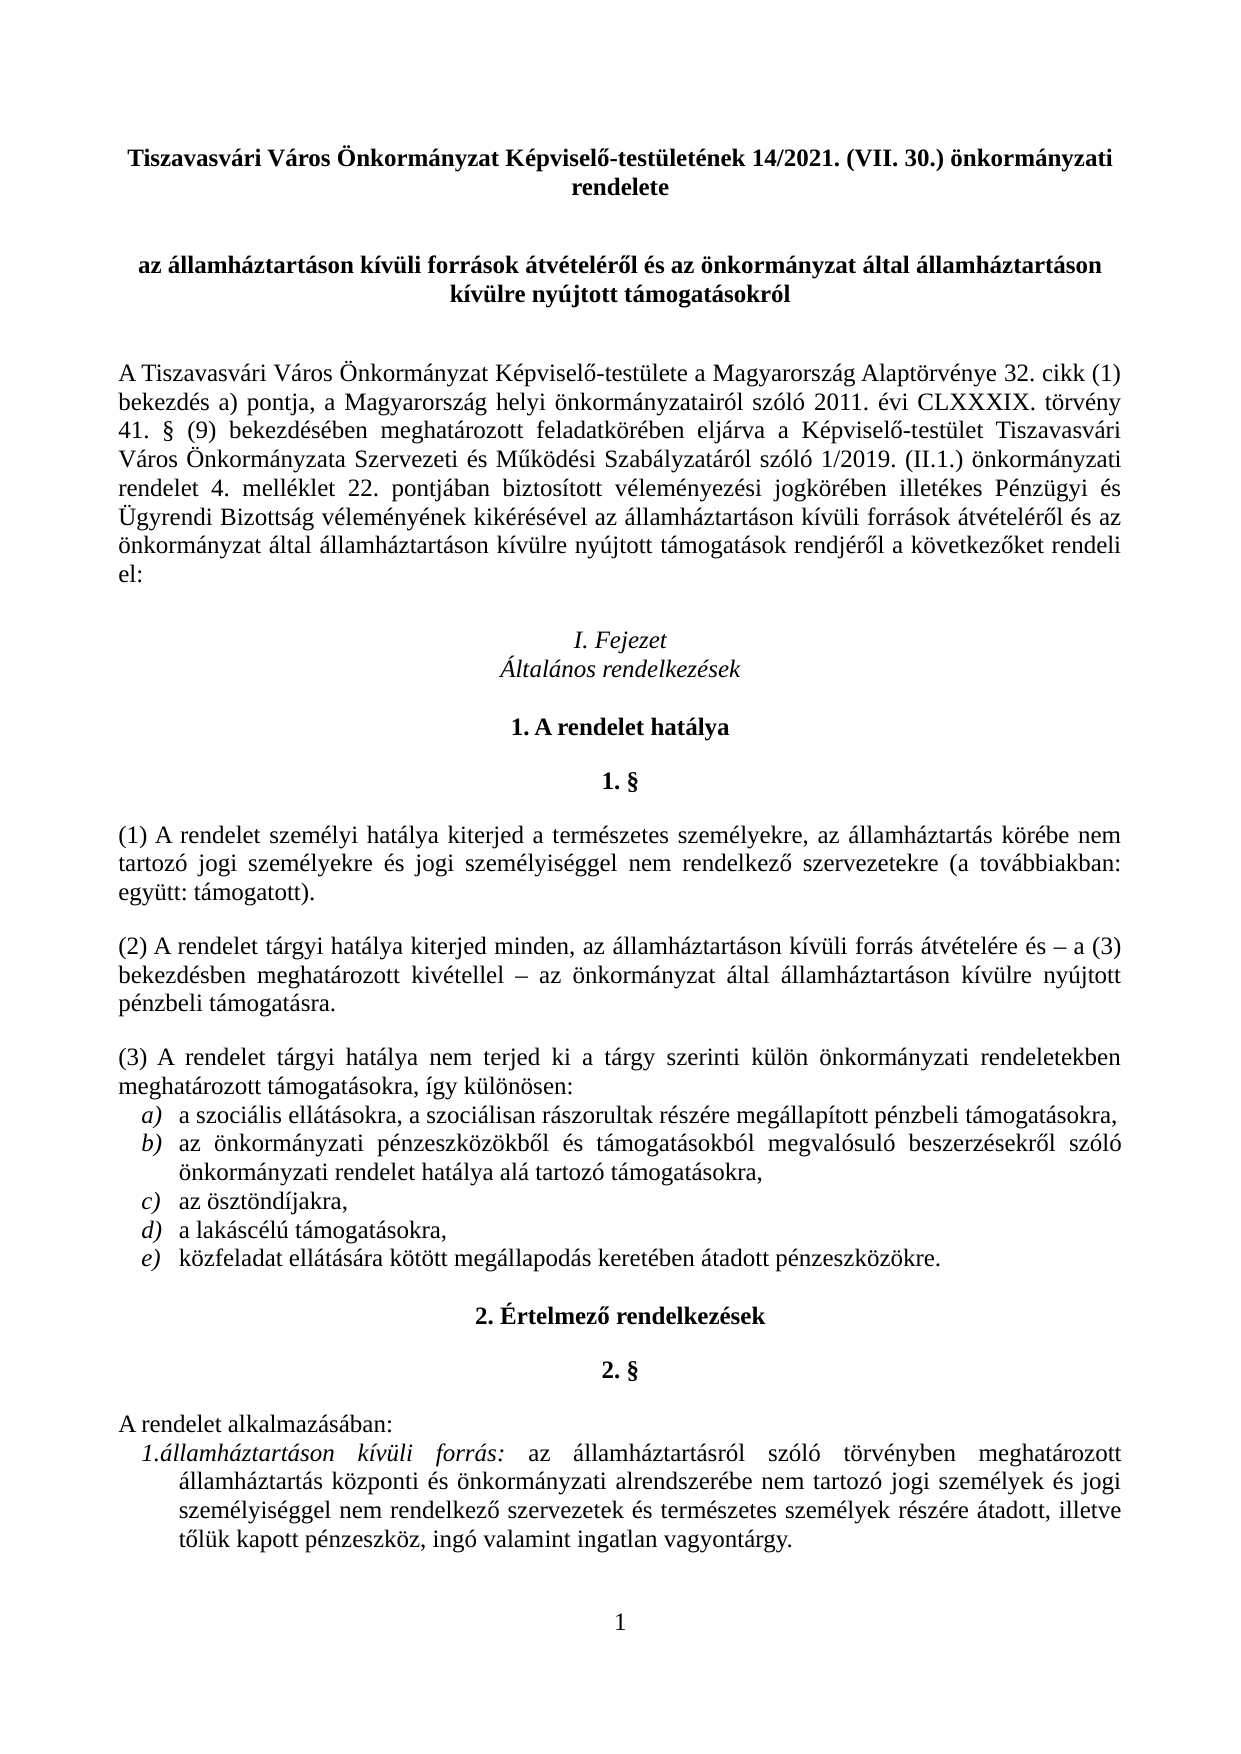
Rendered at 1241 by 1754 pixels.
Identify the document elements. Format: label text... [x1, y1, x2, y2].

text A Tiszavasvári Város Önkormányzat Képviselő-testülete a Magyarország Alaptörvénye 32. cikk (1) bekezdés a) pontja, a Magyarország helyi önkormányzatairól szóló 2011. évi CLXXXIX. törvény 41. § (9) bekezdésében meghatározott feladatkörében eljárva a Képviselő-testület Tiszavasvári Város Önkormányzata Szervezeti és Működési Szabályzatáról szóló 1/2019. (II.1.) önkormányzati rendelet 4. melléklet 22. pontjában biztosított véleményezési jogkörében illetékes Pénzügyi és Ügyrendi Bizottság véleményének kikérésével az államháztartáson kívüli források átvételéről és az önkormányzat által államháztartáson kívülre nyújtott támogatások rendjéről a következőket rendeli el: [118, 358, 1122, 588]
text 1. § [118, 766, 1122, 795]
text (2) A rendelet tárgyi hatálya kiterjed minden, az államháztartáson kívüli forrás átvételére és – a (3) bekezdésben meghatározott kivétellel – az önkormányzat által államháztartáson kívülre nyújtott pénzbeli támogatásra. [118, 931, 1122, 1017]
text A rendelet alkalmazásában: [118, 1409, 1122, 1438]
text b) az önkormányzati pénzeszközökből és támogatásokból megvalósuló beszerzésekről szóló önkormányzati rendelet hatálya alá tartozó támogatásokra, [141, 1128, 1122, 1186]
text c) az ösztöndíjakra, [141, 1186, 1122, 1215]
text az államháztartáson kívüli források átvételéről és az önkormányzat által államháztartáson kívülre nyújtott támogatásokról [118, 251, 1122, 308]
text d) a lakáscélú támogatásokra, [141, 1215, 1122, 1243]
text e) közfeladat ellátására kötött megállapodás keretében átadott pénzeszközökre. [141, 1243, 1122, 1272]
text I. Fejezet [118, 626, 1122, 654]
text 2. Értelmező rendelkezések [118, 1301, 1122, 1330]
text Általános rendelkezések [118, 654, 1122, 683]
text 2. § [118, 1355, 1122, 1384]
text (3) A rendelet tárgyi hatálya nem terjed ki a tárgy szerinti külön önkormányzati rendeletekben meghatározott támogatásokra, így különösen: [118, 1042, 1122, 1100]
text a) a szociális ellátásokra, a szociálisan rászorultak részére megállapított pénzbeli támogatásokra, [141, 1100, 1122, 1128]
text (1) A rendelet személyi hatálya kiterjed a természetes személyekre, az államháztartás körébe nem tartozó jogi személyekre és jogi személyiséggel nem rendelkező szervezetekre (a továbbiakban: együtt: támogatott). [118, 820, 1122, 906]
text 1.államháztartáson kívüli forrás: az államháztartásról szóló törvényben meghatározott államháztartás központi és önkormányzati alrendszerébe nem tartozó jogi személyek és jogi személyiséggel nem rendelkező szervezetek és természetes személyek részére átadott, illetve tőlük kapott pénzeszköz, ingó valamint ingatlan vagyontárgy. [141, 1438, 1122, 1553]
text 1. A rendelet hatálya [118, 712, 1122, 741]
text Tiszavasvári Város Önkormányzat Képviselő-testületének 14/2021. (VII. 30.) önkormányzati rendelete [118, 143, 1122, 201]
